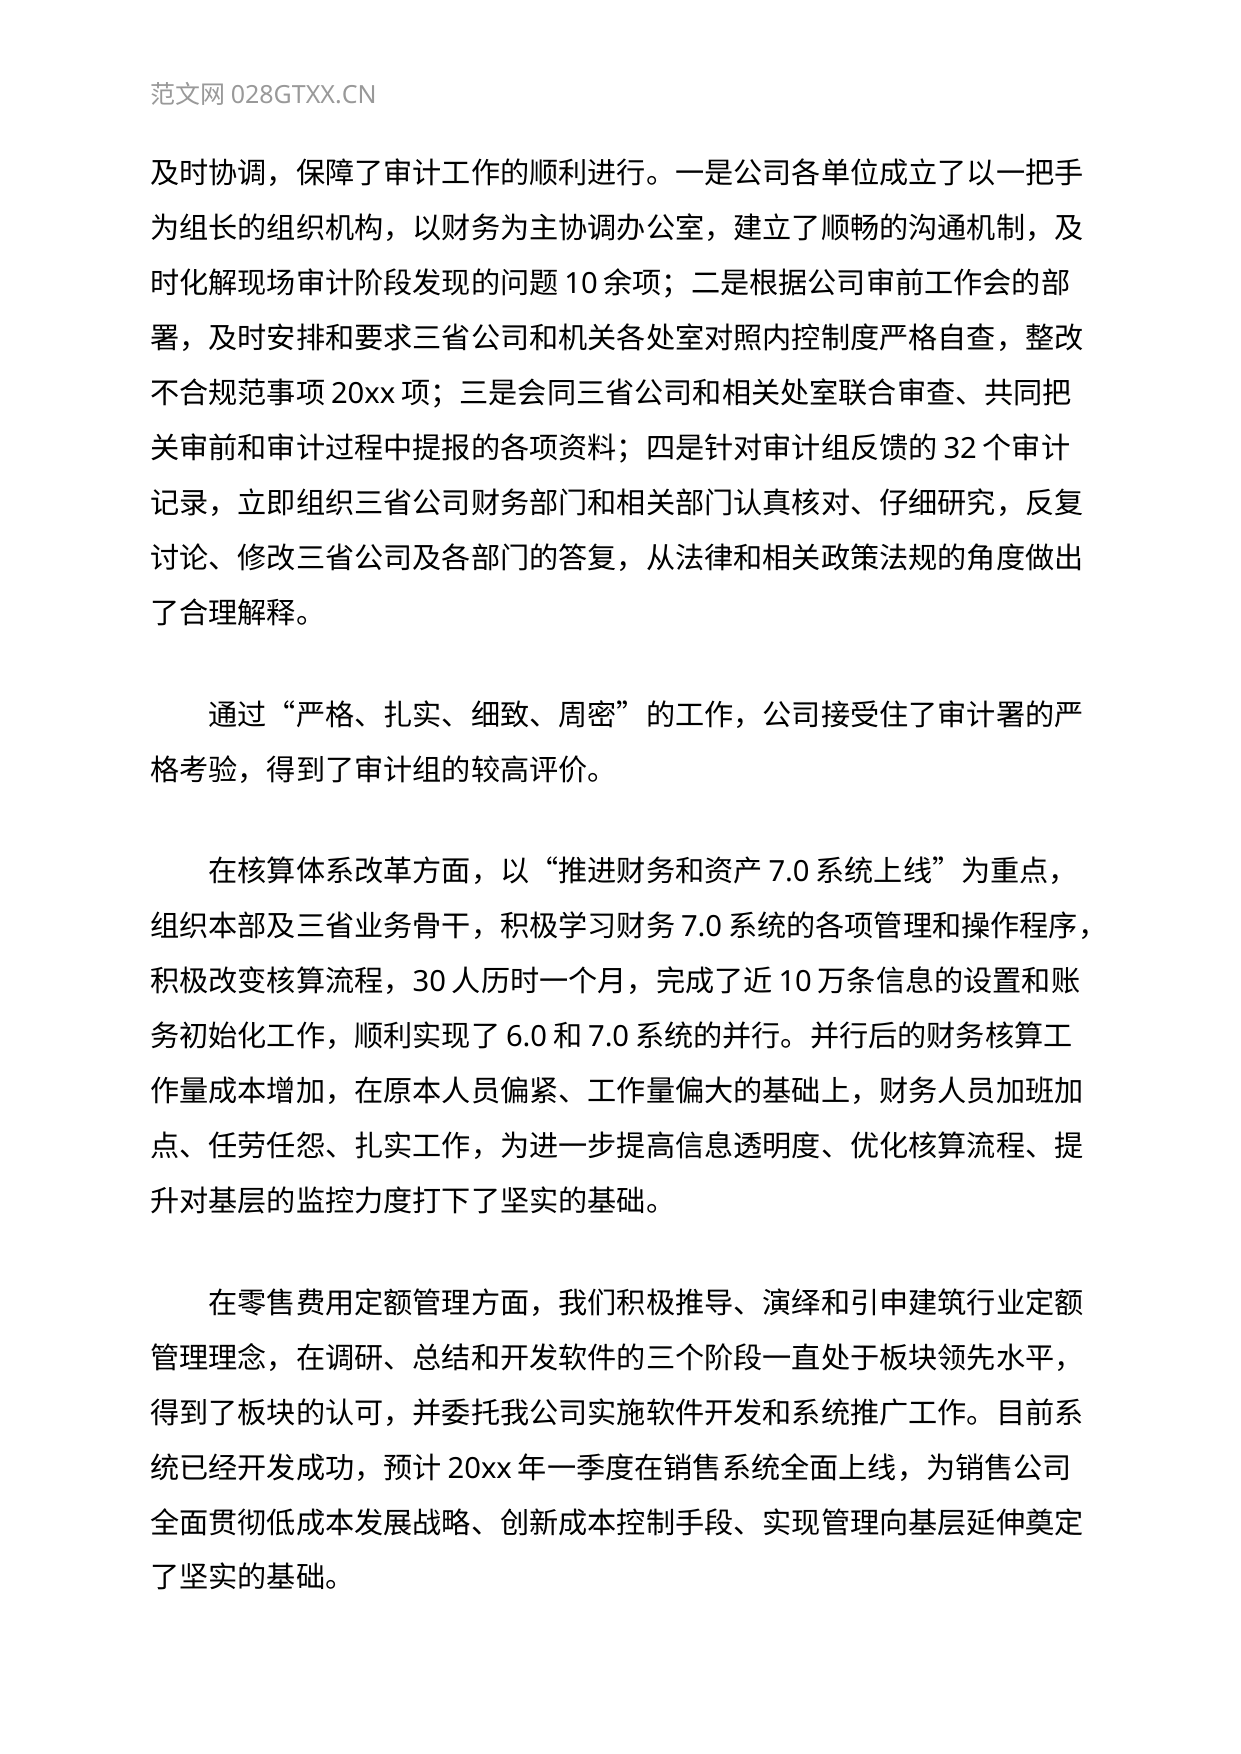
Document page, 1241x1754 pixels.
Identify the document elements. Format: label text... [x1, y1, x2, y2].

text 在零售费用定额管理方面，我们积极推导、演绎和引申建筑行业定额管理理念，在调研、总结和开发软件的三个阶段一直处于板块领先水平，得到了板块的认可，并委托我公司实施软件开发和系统推广工作。目前系统已经开发成功，预计20xx年一季度在销售系统全面上线，为销售公司全面贯彻低成本发展战略、创新成本控制手段、实现管理向基层延伸奠定了坚实的基础。 [150, 1279, 1090, 1596]
text 通过“严格、扎实、细致、周密”的工作，公司接受住了审计署的严格考验，得到了审计组的较高评价。 [150, 691, 1090, 788]
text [150, 150, 1090, 632]
text 在核算体系改革方面，以“推进财务和资产7.0系统上线”为重点，组织本部及三省业务骨干，积极学习财务7.0系统的各项管理和操作程序，积极改变核算流程，30人历时一个月，完成了近10万条信息的设置和账务初始化工作，顺利实现了6.0和7.0系统的并行。并行后的财务核算工作量成本增加，在原本人员偏紧、工作量偏大的基础上，财务人员加班加点、任劳任怨、扎实工作，为进一步提高信息透明度、优化核算流程、提升对基层的监控力度打下了坚实的基础。 [150, 848, 1090, 1220]
